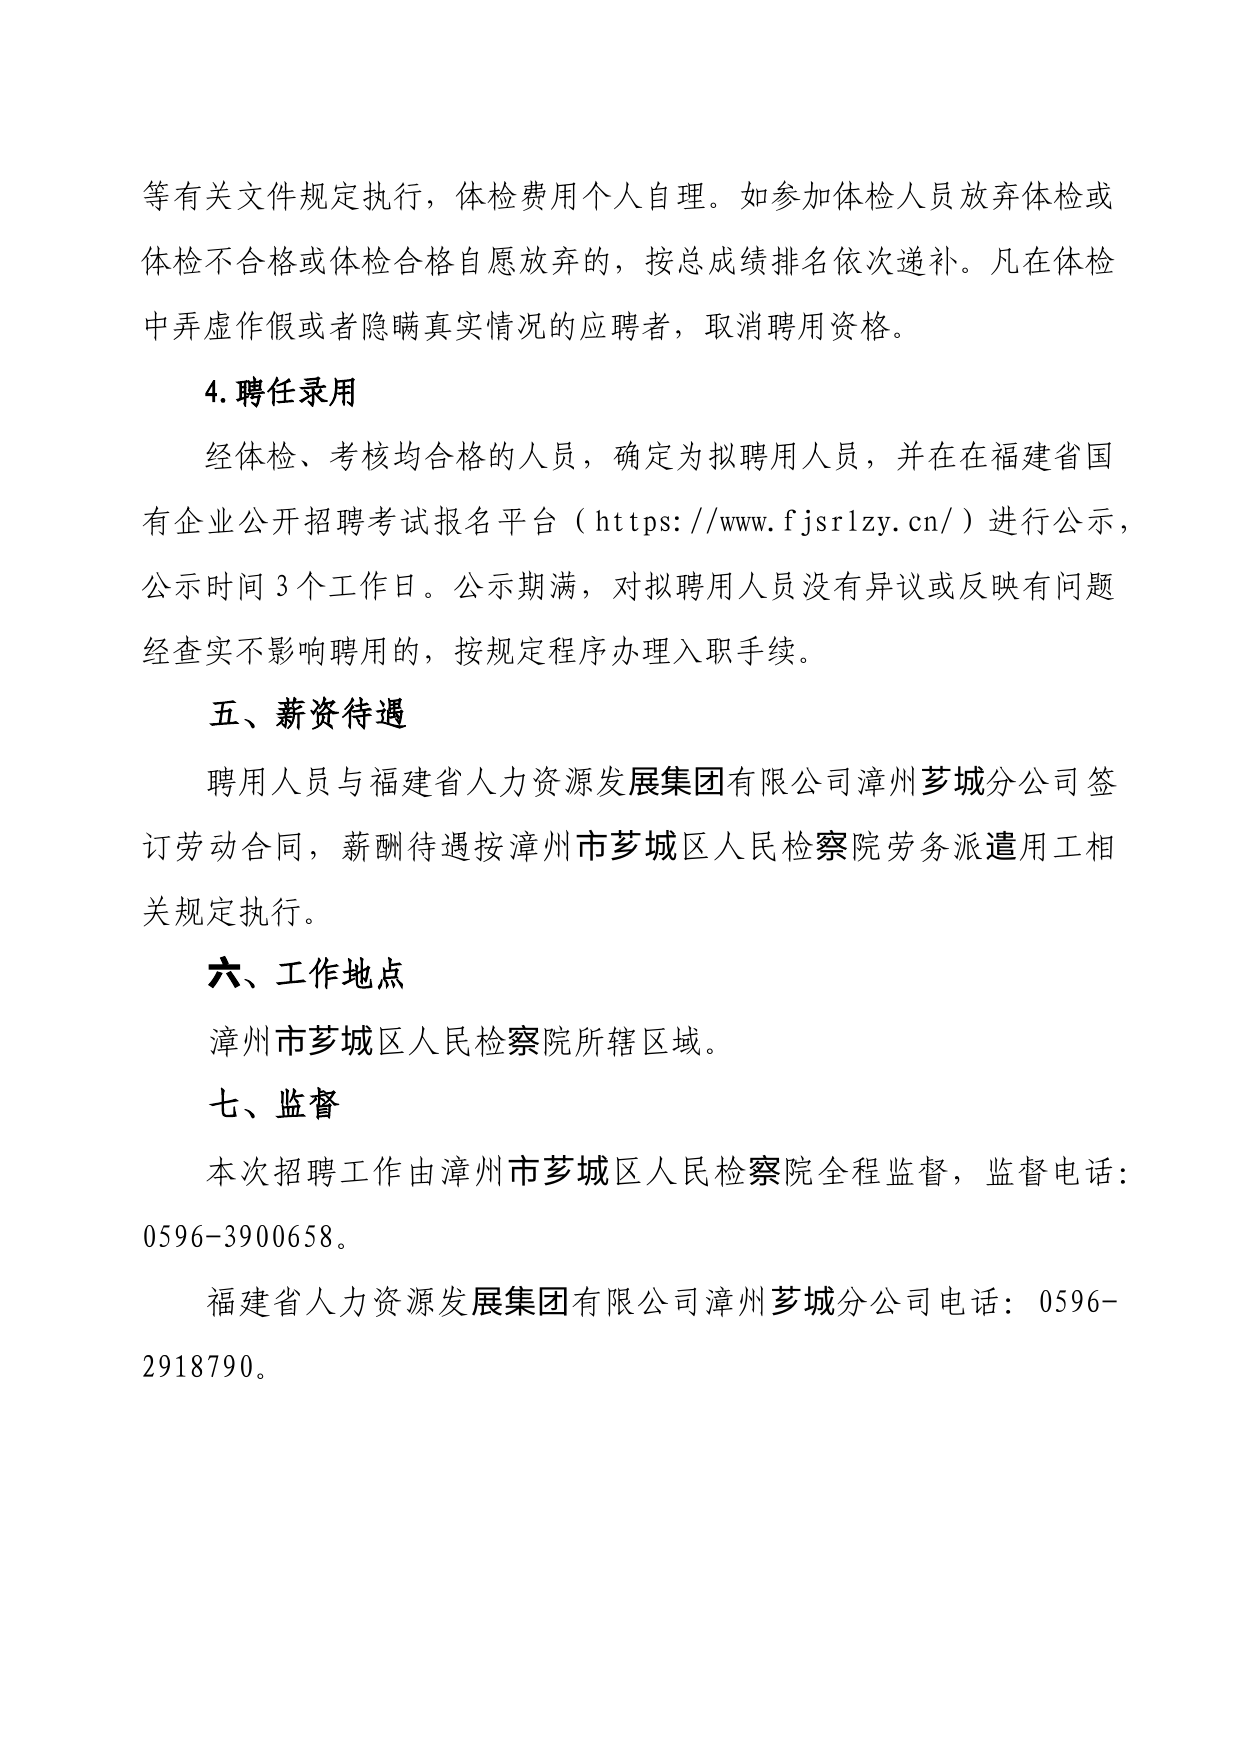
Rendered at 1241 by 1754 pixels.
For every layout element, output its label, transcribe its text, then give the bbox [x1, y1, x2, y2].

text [141, 162, 1117, 357]
text 经体检、考核均合格的人员，确定为拟聘用人员，并在在福建省国有企业公开招聘考试报名平台（https://www.fjsrlzy.cn/）进行公示，公示时间3个工作日。公示期满，对拟聘用人员没有异议或反映有问题经查实不影响聘用的，按规定程序办理入职手续。 [141, 422, 1117, 682]
text 漳州市芗城区人民检察院所辖区域。 [141, 1007, 1117, 1072]
list 工作地点 [141, 942, 1117, 1007]
text 本次招聘工作由漳州市芗城区人民检察院全程监督，监督电话：0596-3900658。 [141, 1137, 1117, 1267]
text 七、监督 [141, 1072, 1117, 1137]
text 聘用人员与福建省人力资源发展集团有限公司漳州芗城分公司签订劳动合同，薪酬待遇按漳州市芗城区人民检察院劳务派遣用工相关规定执行。 [141, 747, 1117, 942]
text 福建省人力资源发展集团有限公司漳州芗城分公司电话：0596-2918790。 [141, 1267, 1117, 1397]
text 4.聘任录用 [141, 357, 1117, 422]
text 五、薪资待遇 [141, 682, 1117, 747]
